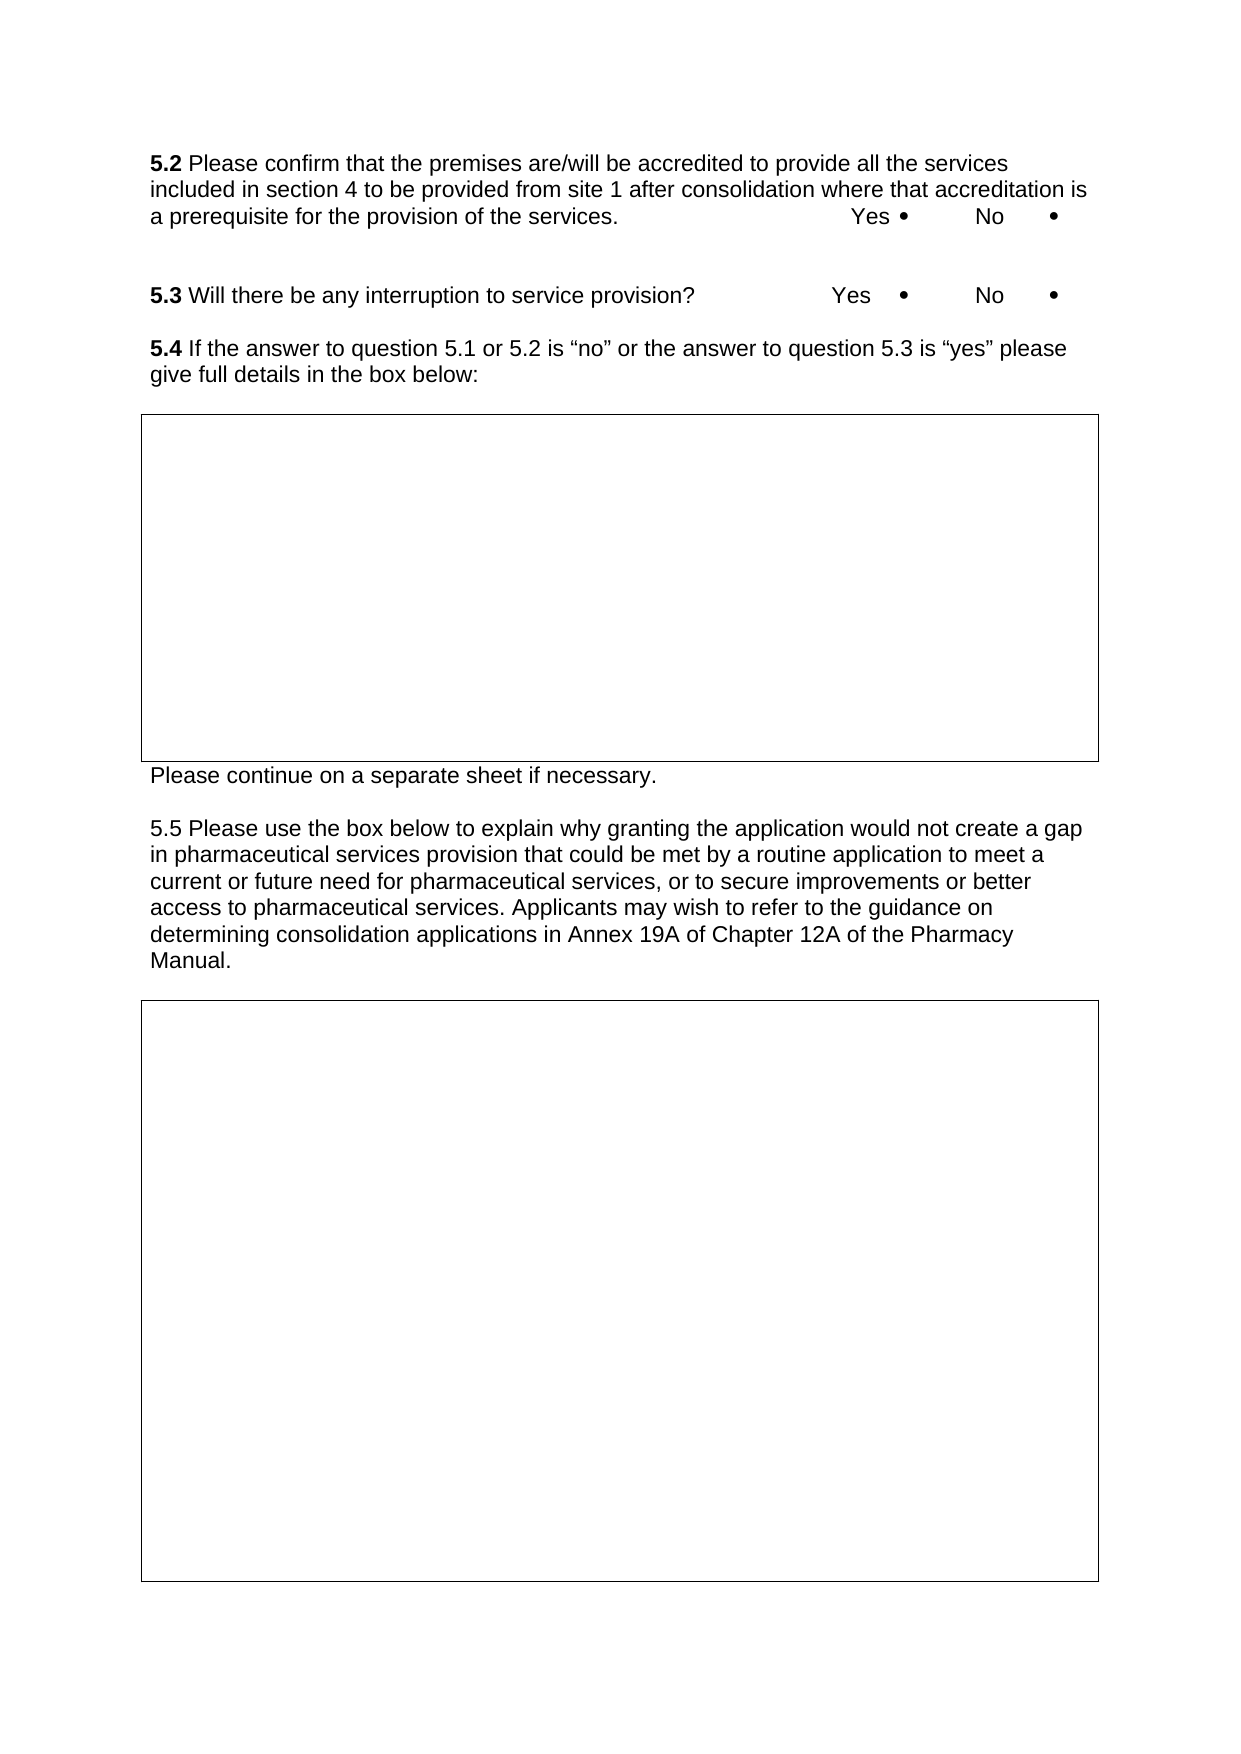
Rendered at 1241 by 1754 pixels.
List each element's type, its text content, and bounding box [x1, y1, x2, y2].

text Please continue on a separate sheet if necessary. [150, 762, 1090, 789]
text 5.4 If the answer to question 5.1 or 5.2 is “no” or the answer to question 5.3 is “yes” please give full details in the box below: [150, 334, 1090, 387]
text 5.2 Please confirm that the premises are/will be accredited to provide all the services included in section 4 to be provided from site 1 after consolidation where that accreditation is a prerequisite for the provision of the services. Yes No [150, 150, 1090, 229]
text 5.3 Will there be any interruption to service provision? Yes No [150, 282, 1090, 308]
text 5.5 Please use the box below to explain why granting the application would not create a gap in pharmaceutical services provision that could be met by a routine application to meet a current or future need for pharmaceutical services, or to secure improvements or better access to pharmaceutical services. Applicants may wish to refer to the guidance on determining consolidation applications in Annex 19A of Chapter 12A of the Pharmacy Manual. [150, 815, 1090, 973]
